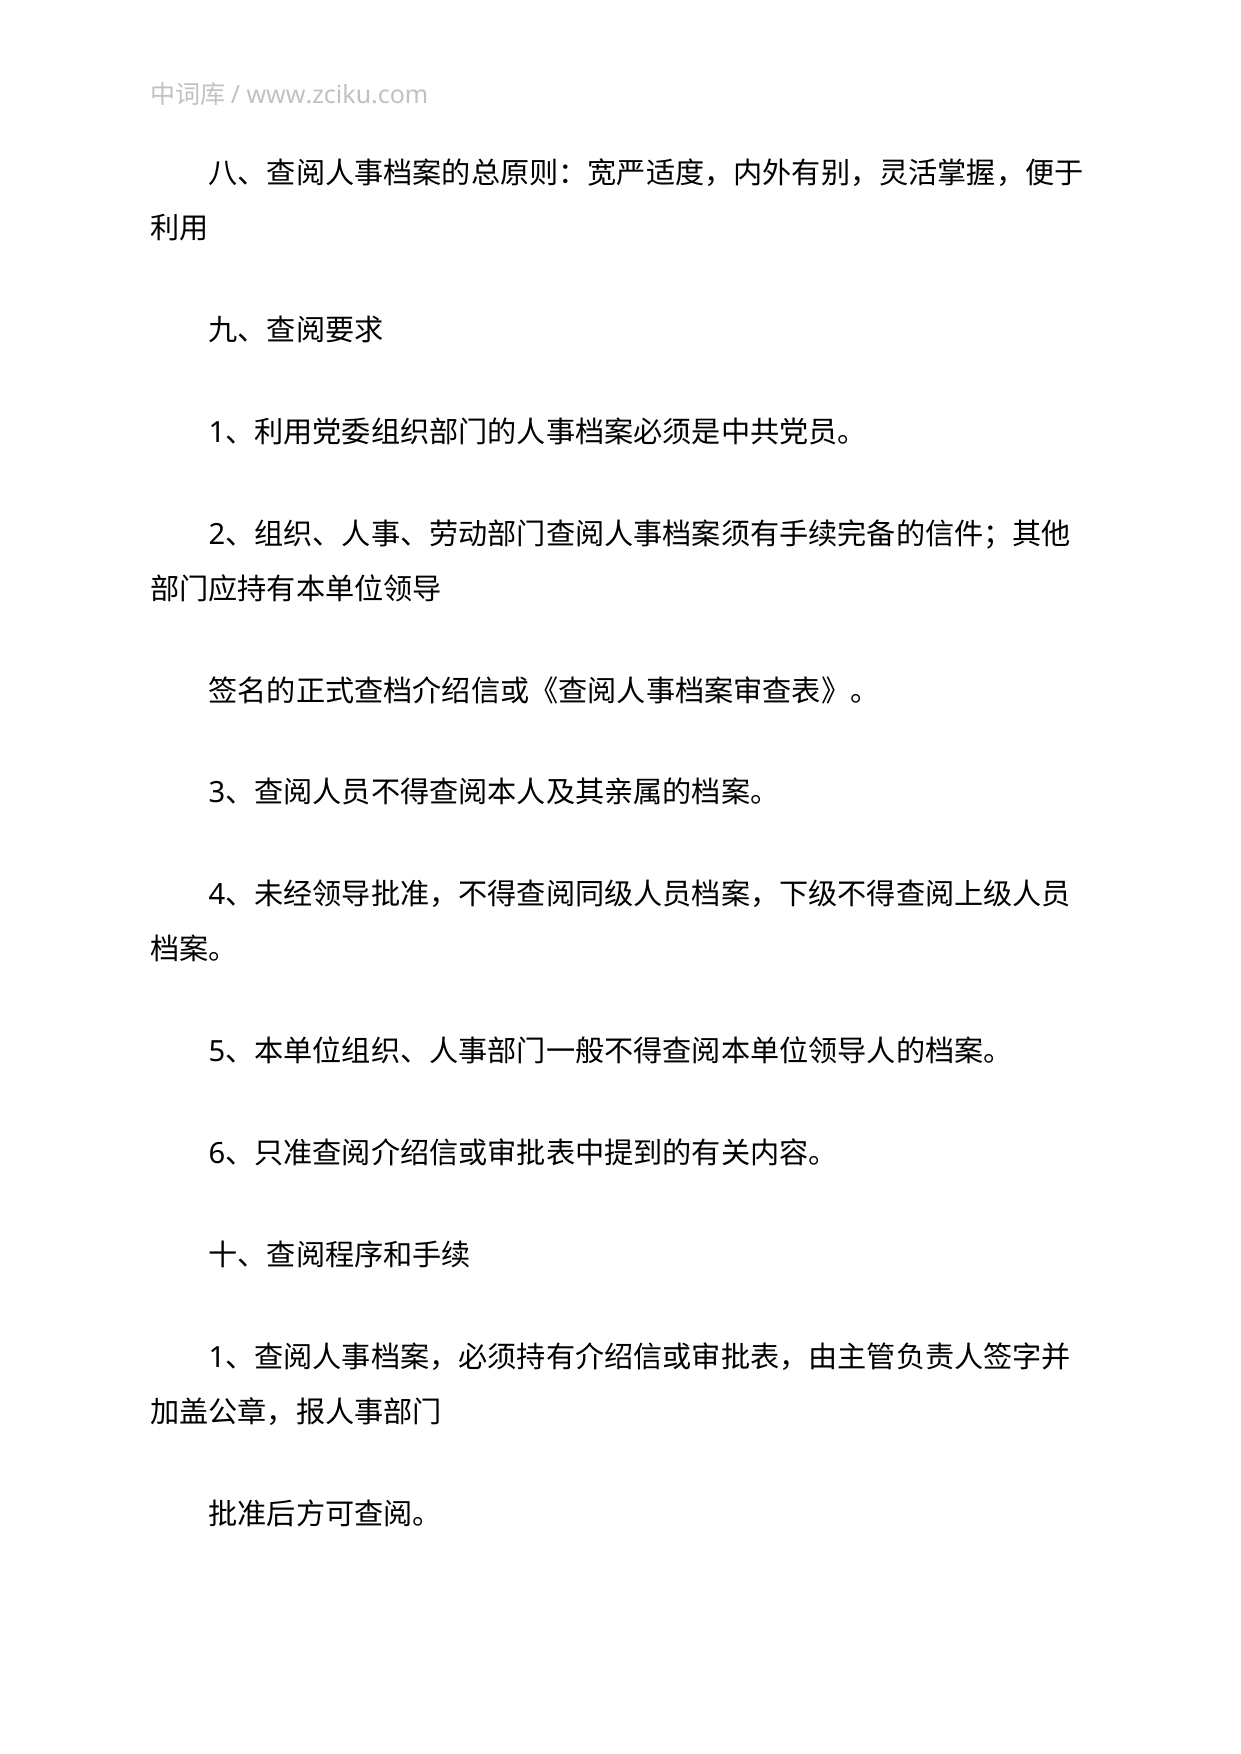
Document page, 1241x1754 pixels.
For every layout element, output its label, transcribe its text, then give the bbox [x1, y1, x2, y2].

text 4、未经领导批准，不得查阅同级人员档案，下级不得查阅上级人员档案。 [150, 871, 1090, 968]
text 2、组织、人事、劳动部门查阅人事档案须有手续完备的信件；其他部门应持有本单位领导 [150, 510, 1090, 608]
text 八、查阅人事档案的总原则：宽严适度，内外有别，灵活掌握，便于利用 [150, 150, 1090, 247]
text 3、查阅人员不得查阅本人及其亲属的档案。 [150, 769, 1090, 811]
text 九、查阅要求 [150, 307, 1090, 349]
text 1、利用党委组织部门的人事档案必须是中共党员。 [150, 408, 1090, 451]
text 6、只准查阅介绍信或审批表中提到的有关内容。 [150, 1130, 1090, 1172]
text 1、查阅人事档案，必须持有介绍信或审批表，由主管负责人签字并加盖公章，报人事部门 [150, 1333, 1090, 1431]
text 批准后方可查阅。 [150, 1490, 1090, 1532]
text 5、本单位组织、人事部门一般不得查阅本单位领导人的档案。 [150, 1028, 1090, 1070]
text 十、查阅程序和手续 [150, 1232, 1090, 1274]
text 签名的正式查档介绍信或《查阅人事档案审查表》。 [150, 667, 1090, 709]
